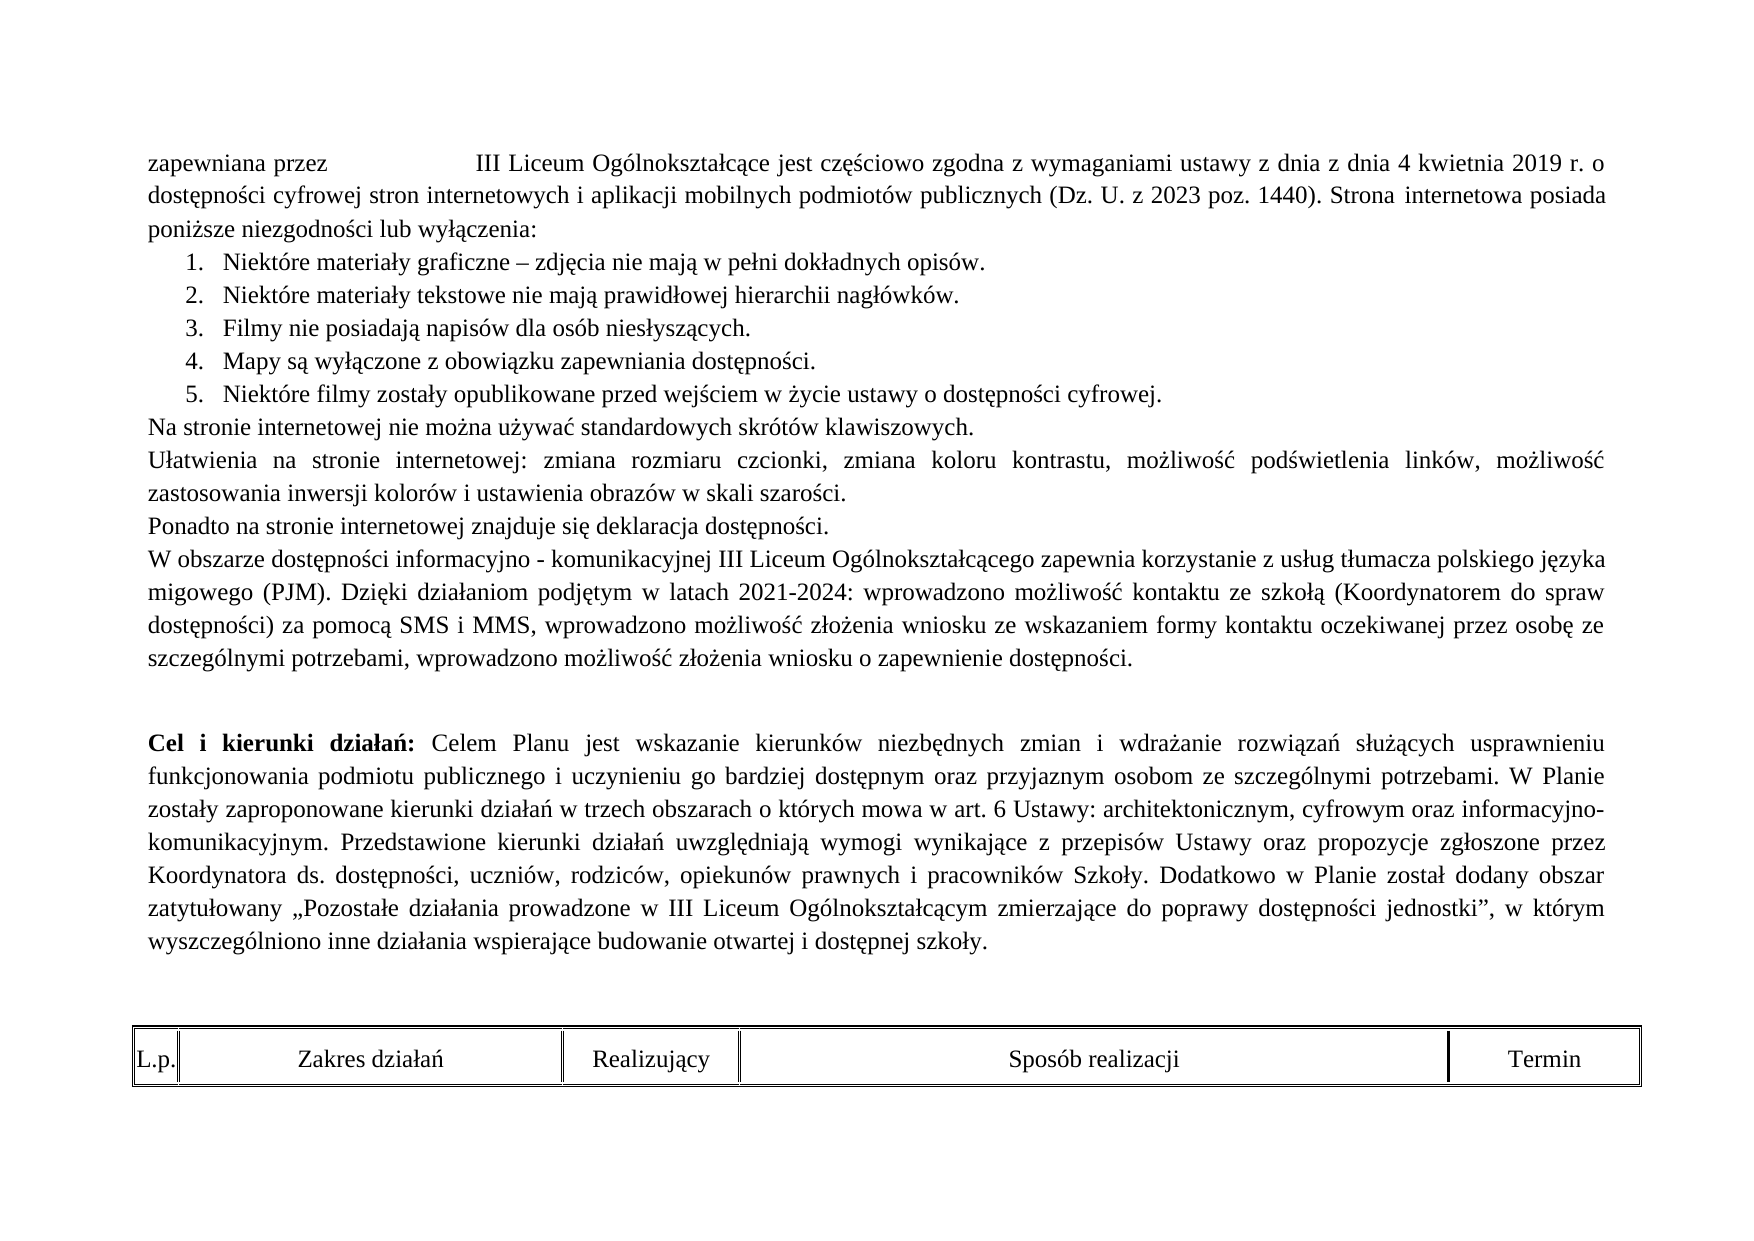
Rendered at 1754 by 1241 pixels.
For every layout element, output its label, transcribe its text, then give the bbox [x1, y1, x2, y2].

text Ponadto na stronie internetowej znajduje się deklaracja dostępności. [148, 511, 1606, 539]
list Mapy są wyłączone z obowiązku zapewniania dostępności. [185, 346, 1606, 374]
table_header Termin realizacji [1448, 1029, 1639, 1084]
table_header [563, 1029, 740, 1084]
text Ułatwienia na stronie internetowej: zmiana rozmiaru czcionki, zmiana koloru kontrastu, możliwość podświetlenia linków, możliwość zastosowania inwersji kolorów i ustawienia obrazów w skali szarości. [148, 445, 1606, 507]
text Cel i kierunki działań: Celem Planu jest wskazanie kierunków niezbędnych zmian i wdrażanie rozwiązań służących usprawnieniu funkcjonowania podmiotu publicznego i uczynieniu go bardziej dostępnym oraz przyjaznym osobom ze szczególnymi potrzebami. W Planie zostały zaproponowane kierunki działań w trzech obszarach o których mowa w art. 6 Ustawy: architektonicznym, cyfrowym oraz informacyjno-komunikacyjnym. Przedstawione kierunki działań uwzględniają wymogi wynikające z przepisów Ustawy oraz propozycje zgłoszone przez Koordynatora ds. dostępności, uczniów, rodziców, opiekunów prawnych i pracowników Szkoły. Dodatkowo w Planie został dodany obszar zatytułowany „Pozostałe działania prowadzone w III Liceum Ogólnokształcącym zmierzające do poprawy dostępności jednostki”, w którym wyszczególniono inne działania wspierające budowanie otwartej i dostępnej szkoły. [148, 728, 1606, 954]
text Na stronie internetowej nie można używać standardowych skrótów klawiszowych. [148, 412, 1606, 441]
list Filmy nie posiadają napisów dla osób niesłyszących. [185, 313, 1606, 341]
table_header Sposób realizacji [740, 1029, 1448, 1084]
table_header L.p. [135, 1029, 179, 1084]
list Niektóre materiały graficzne – zdjęcia nie mają w pełni dokładnych opisów. [185, 247, 1606, 275]
list Niektóre materiały tekstowe nie mają prawidłowej hierarchii nagłówków. [185, 280, 1606, 308]
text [148, 148, 1606, 242]
text W obszarze dostępności informacyjno - komunikacyjnej III Liceum Ogólnokształcącego zapewnia korzystanie z usług tłumacza polskiego języka migowego (PJM). Dzięki działaniom podjętym w latach 2021-2024: wprowadzono możliwość kontaktu ze szkołą (Koordynatorem do spraw dostępności) za pomocą SMS i MMS, wprowadzono możliwość złożenia wniosku ze wskazaniem formy kontaktu oczekiwanej przez osobę ze szczególnymi potrzebami, wprowadzono możliwość złożenia wniosku o zapewnienie dostępności. [148, 544, 1606, 672]
list Niektóre filmy zostały opublikowane przed wejściem w życie ustawy o dostępności cyfrowej. [185, 379, 1606, 407]
table_header Zakres działań [179, 1029, 562, 1084]
